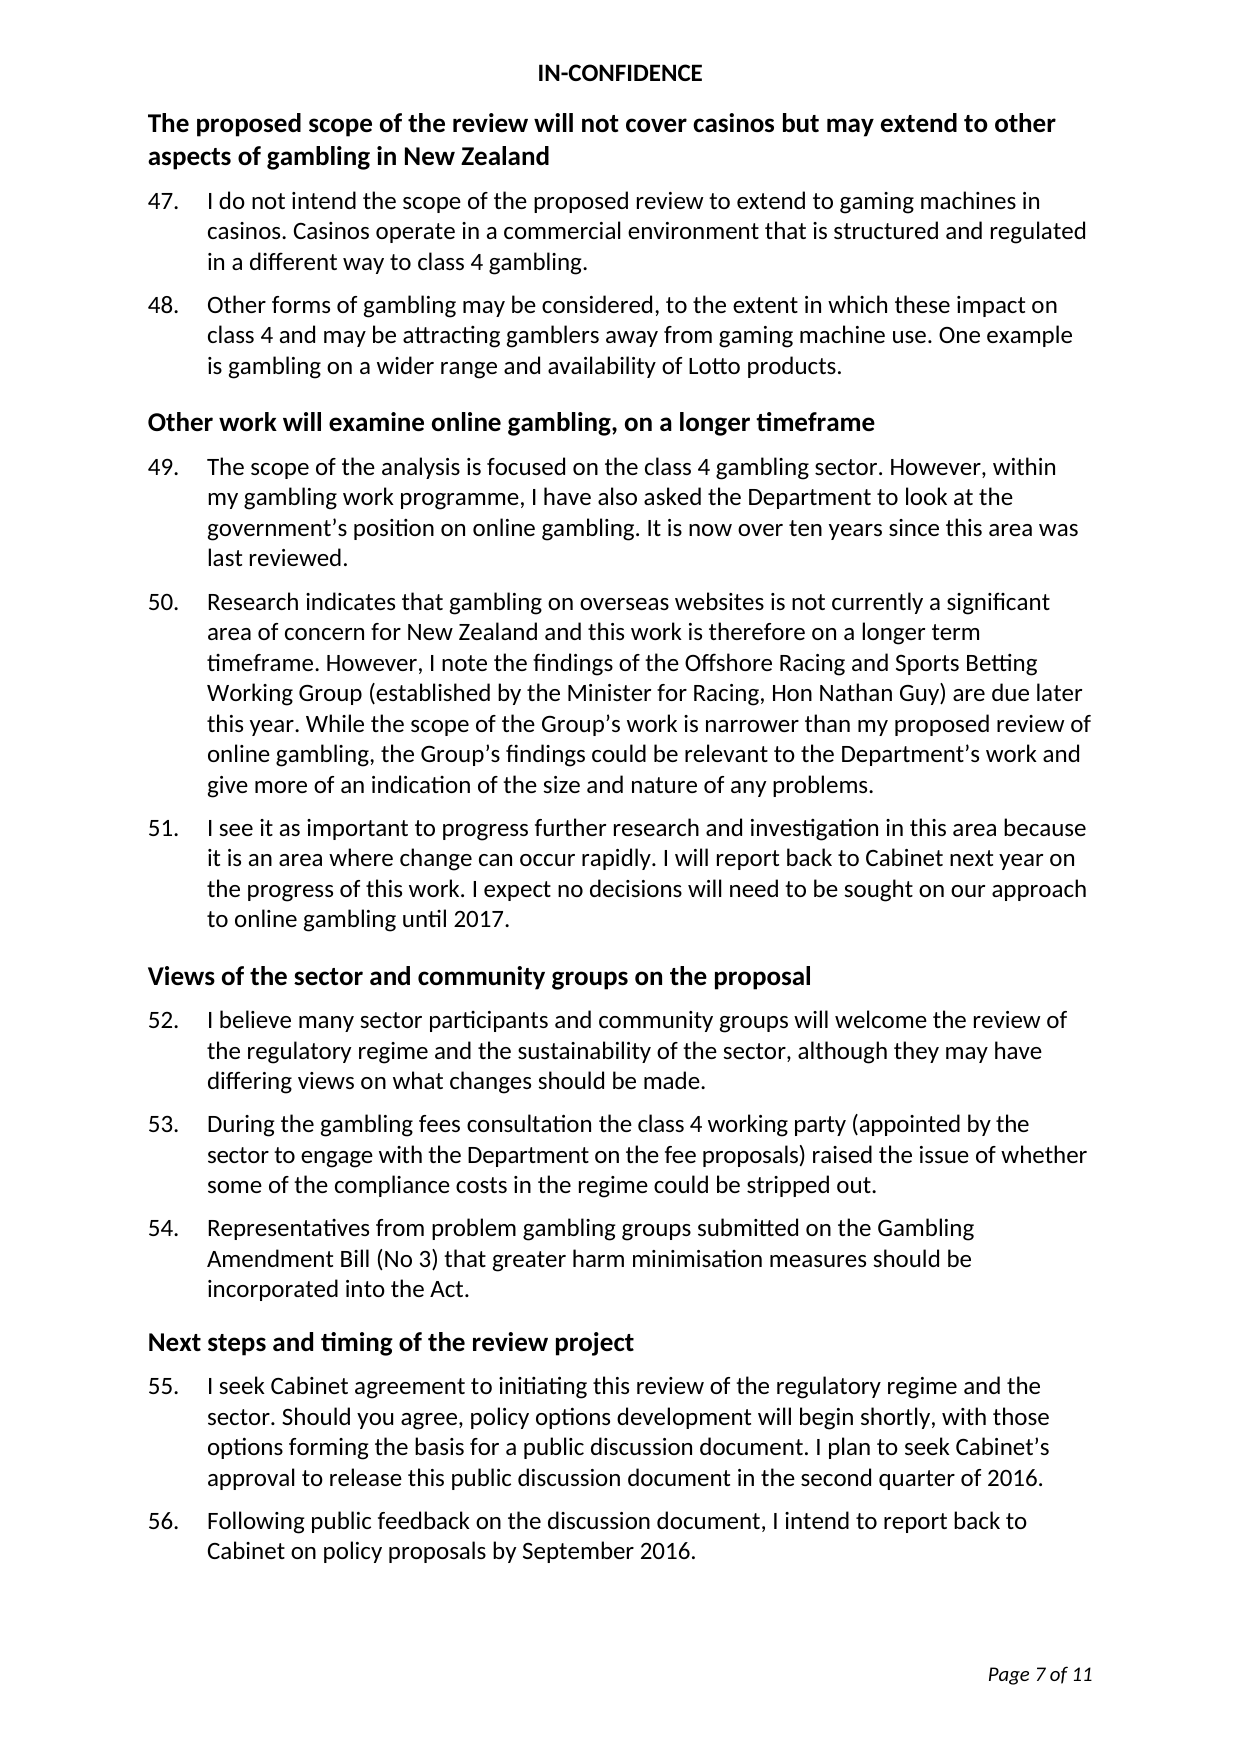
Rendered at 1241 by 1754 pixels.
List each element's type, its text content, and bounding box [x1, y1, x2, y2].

list The scope of the analysis is focused on the class 4 gambling sector. However, within my gambling work programme, I have also asked the Department to look at the government’s position on online gambling. It is now over ten years since this area was last reviewed. [148, 451, 1092, 573]
list Research indicates that gambling on overseas websites is not currently a significant area of concern for New Zealand and this work is therefore on a longer term timeframe. However, I note the findings of the Offshore Racing and Sports Betting Working Group (established by the Minister for Racing, Hon Nathan Guy) are due later this year. While the scope of the Group’s work is narrower than my proposed review of online gambling, the Group’s findings could be relevant to the Department’s work and give more of an indication of the size and nature of any problems. [148, 586, 1092, 799]
list Following public feedback on the discussion document, I intend to report back to Cabinet on policy proposals by September 2016. [148, 1505, 1092, 1566]
subtitle Next steps and timing of the review project [148, 1325, 1092, 1358]
list During the gambling fees consultation the class 4 working party (appointed by the sector to engage with the Department on the fee proposals) raised the issue of whether some of the compliance costs in the regime could be stripped out. [148, 1108, 1092, 1200]
list I do not intend the scope of the proposed review to extend to gaming machines in casinos. Casinos operate in a commercial environment that is structured and regulated in a different way to class 4 gambling. [148, 185, 1092, 276]
list Representatives from problem gambling groups submitted on the Gambling Amendment Bill (No 3) that greater harm minimisation measures should be incorporated into the Act. [148, 1212, 1092, 1304]
subtitle Views of the sector and community groups on the proposal [148, 959, 1092, 992]
subtitle Other work will examine online gambling, on a longer timeframe [148, 406, 1092, 438]
list I seek Cabinet agreement to initiating this review of the regulatory regime and the sector. Should you agree, policy options development will begin shortly, with those options forming the basis for a public discussion document. I plan to seek Cabinet’s approval to release this public discussion document in the second quarter of 2016. [148, 1370, 1092, 1492]
subtitle The proposed scope of the review will not cover casinos but may extend to other aspects of gambling in New Zealand [148, 106, 1092, 172]
list Other forms of gambling may be considered, to the extent in which these impact on class 4 and may be attracting gamblers away from gaming machine use. One example is gambling on a wider range and availability of Lotto products. [148, 289, 1092, 381]
list I believe many sector participants and community groups will welcome the review of the regulatory regime and the sustainability of the sector, although they may have differing views on what changes should be made. [148, 1004, 1092, 1096]
list I see it as important to progress further research and investigation in this area because it is an area where change can occur rapidly. I will report back to Cabinet next year on the progress of this work. I expect no decisions will need to be sought on our approach to online gambling until 2017. [148, 812, 1092, 934]
